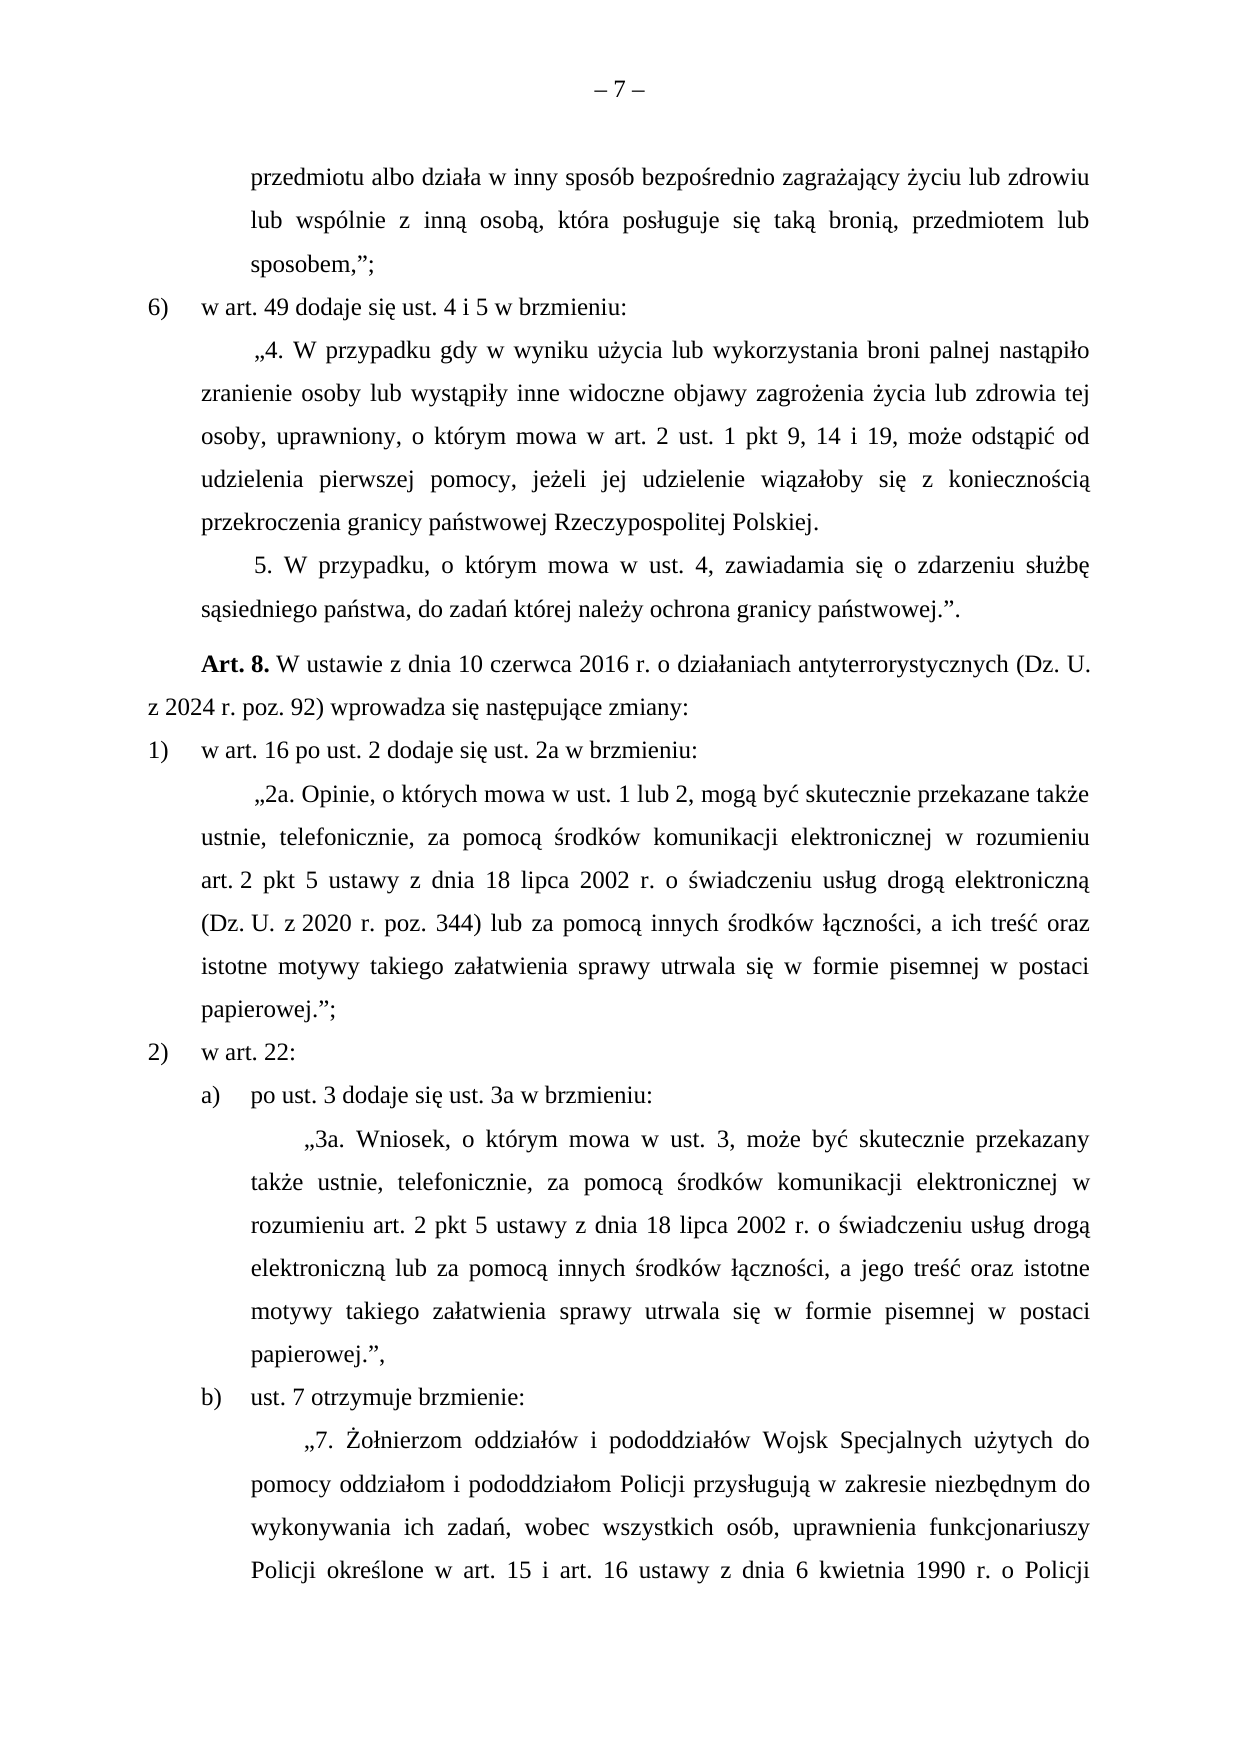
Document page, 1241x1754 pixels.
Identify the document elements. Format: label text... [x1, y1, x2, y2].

text a) po ust. 3 dodaje się ust. 3a w brzmieniu: [201, 1081, 1091, 1109]
text b) ust. 7 otrzymuje brzmienie: [201, 1382, 1091, 1411]
text „2a. Opinie, o których mowa w ust. 1 lub 2, mogą być skutecznie przekazane także ustnie, telefonicznie, za pomocą środków komunikacji elektronicznej w rozumieniu art. 2 pkt 5 ustawy z dnia 18 lipca 2002 r. o świadczeniu usług drogą elektroniczną (Dz. U. z 2020 r. poz. 344) lub za pomocą innych środków łączności, a ich treść oraz istotne motywy takiego załatwienia sprawy utrwala się w formie pisemnej w postaci papierowej.”; [201, 779, 1091, 1023]
text „4. W przypadku gdy w wyniku użycia lub wykorzystania broni palnej nastąpiło zranienie osoby lub wystąpiły inne widoczne objawy zagrożenia życia lub zdrowia tej osoby, uprawniony, o którym mowa w art. 2 ust. 1 pkt 9, 14 i 19, może odstąpić od udzielenia pierwszej pomocy, jeżeli jej udzielenie wiązałoby się z koniecznością przekroczenia granicy państwowej Rzeczypospolitej Polskiej. [201, 335, 1091, 536]
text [201, 162, 1091, 277]
text 1) w art. 16 po ust. 2 dodaje się ust. 2a w brzmieniu: [148, 736, 1091, 764]
text 5. W przypadku, o którym mowa w ust. 4, zawiadamia się o zdarzeniu służbę sąsiedniego państwa, do zadań której należy ochrona granicy państwowej.”. [201, 551, 1091, 622]
text 2) w art. 22: [148, 1037, 1091, 1066]
text Art. 8. W ustawie z dnia 10 czerwca 2016 r. o działaniach antyterrorystycznych (Dz. U. z 2024 r. poz. 92) wprowadza się następujące zmiany: [148, 649, 1091, 721]
text 6) w art. 49 dodaje się ust. 4 i 5 w brzmieniu: [148, 292, 1091, 321]
text „3a. Wniosek, o którym mowa w ust. 3, może być skutecznie przekazany także ustnie, telefonicznie, za pomocą środków komunikacji elektronicznej w rozumieniu art. 2 pkt 5 ustawy z dnia 18 lipca 2002 r. o świadczeniu usług drogą elektroniczną lub za pomocą innych środków łączności, a jego treść oraz istotne motywy takiego załatwienia sprawy utrwala się w formie pisemnej w postaci papierowej.”, [251, 1124, 1091, 1368]
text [251, 1426, 1091, 1584]
